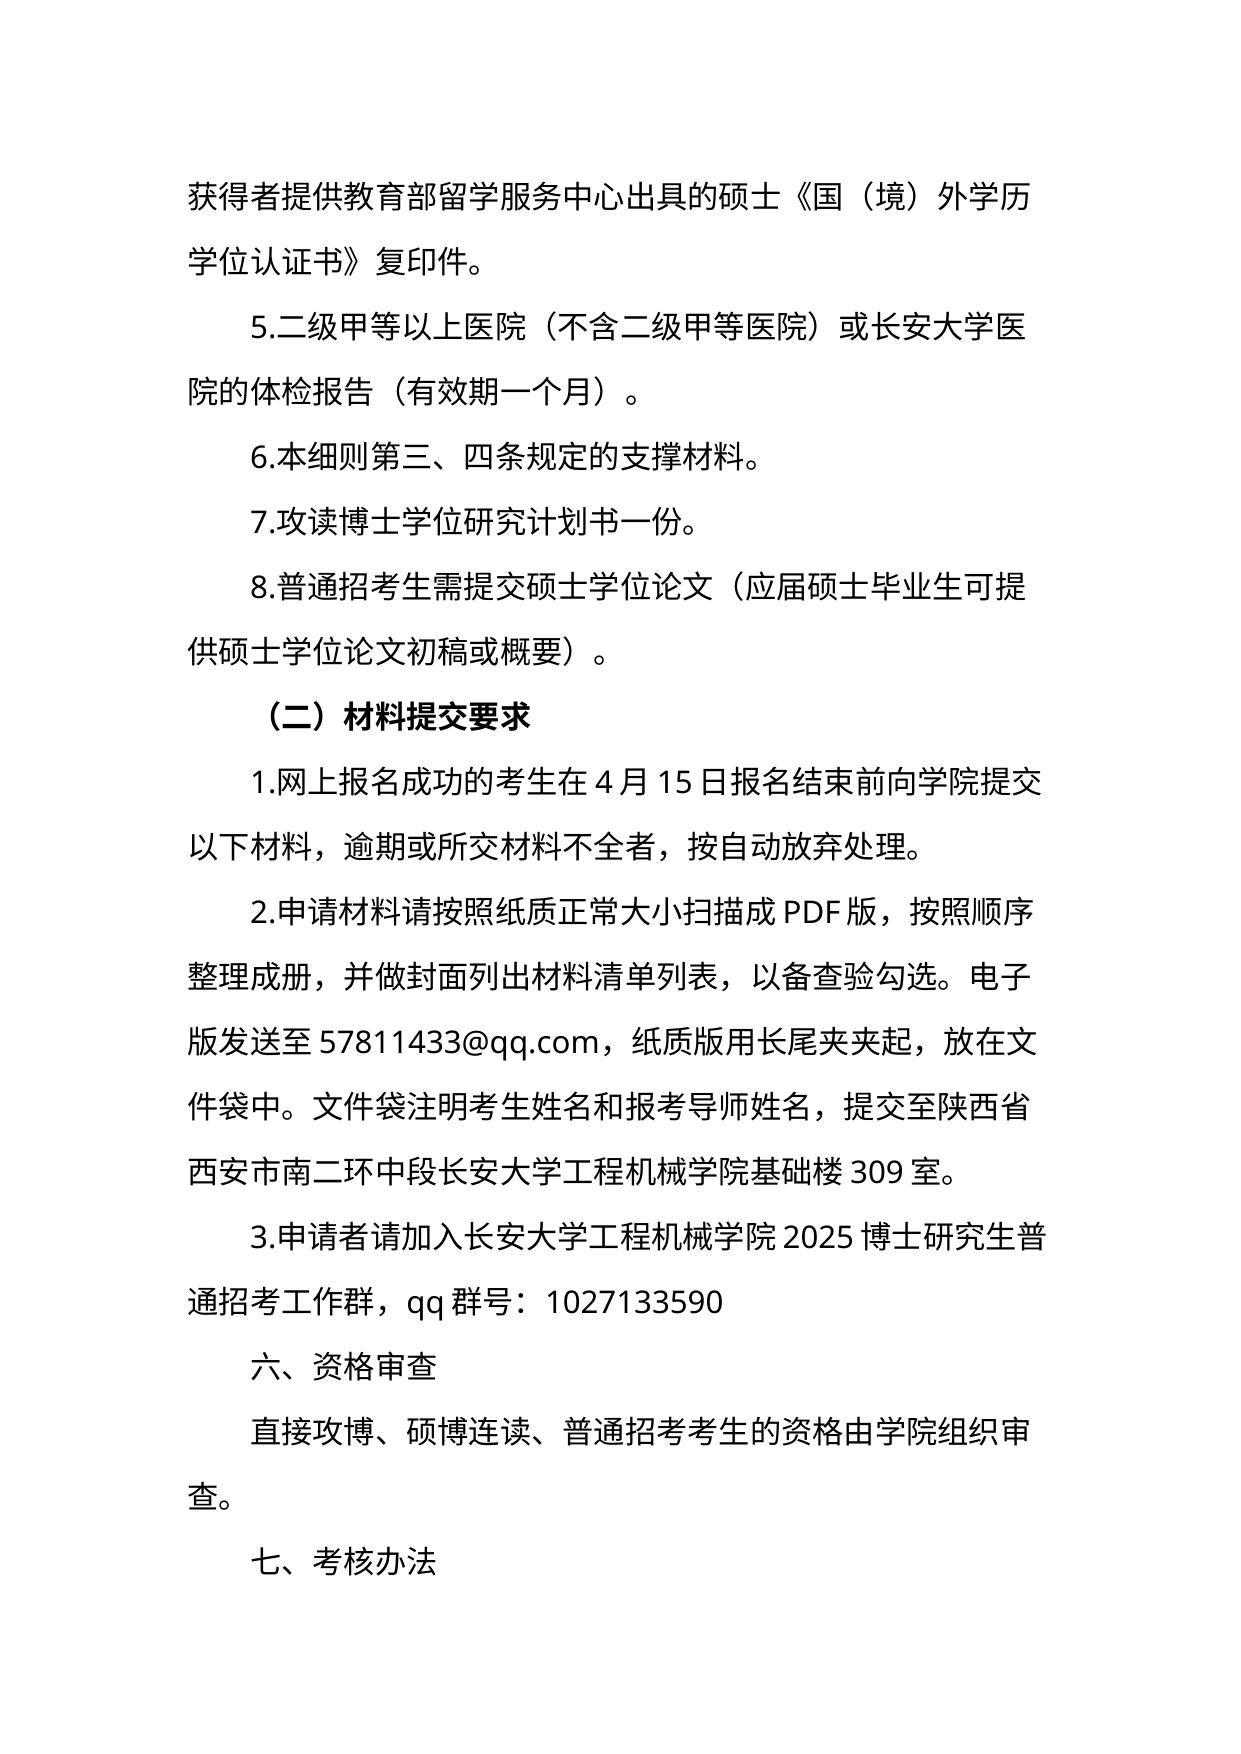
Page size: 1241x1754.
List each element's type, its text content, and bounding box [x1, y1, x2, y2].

text 3.申请者请加入长安大学工程机械学院2025博士研究生普通招考工作群，qq群号：1027133590 [187, 1202, 1053, 1332]
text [187, 162, 1053, 292]
text （二）材料提交要求 [187, 682, 1053, 747]
text 直接攻博、硕博连读、普通招考考生的资格由学院组织审查。 [187, 1397, 1053, 1527]
text 七、考核办法 [187, 1527, 1053, 1592]
text 2.申请材料请按照纸质正常大小扫描成PDF版，按照顺序整理成册，并做封面列出材料清单列表，以备查验勾选。电子版发送至57811433@qq.com，纸质版用长尾夹夹起，放在文件袋中。文件袋注明考生姓名和报考导师姓名，提交至陕西省西安市南二环中段长安大学工程机械学院基础楼309室。 [187, 877, 1053, 1202]
text 六、资格审查 [187, 1332, 1053, 1397]
text 8.普通招考生需提交硕士学位论文（应届硕士毕业生可提供硕士学位论文初稿或概要）。 [187, 552, 1053, 682]
text 5.二级甲等以上医院（不含二级甲等医院）或长安大学医院的体检报告（有效期一个月）。 [187, 292, 1053, 422]
text 1.网上报名成功的考生在4月15日报名结束前向学院提交以下材料，逾期或所交材料不全者，按自动放弃处理。 [187, 747, 1053, 877]
text 7.攻读博士学位研究计划书一份。 [187, 487, 1053, 552]
text 6.本细则第三、四条规定的支撑材料。 [187, 422, 1053, 487]
